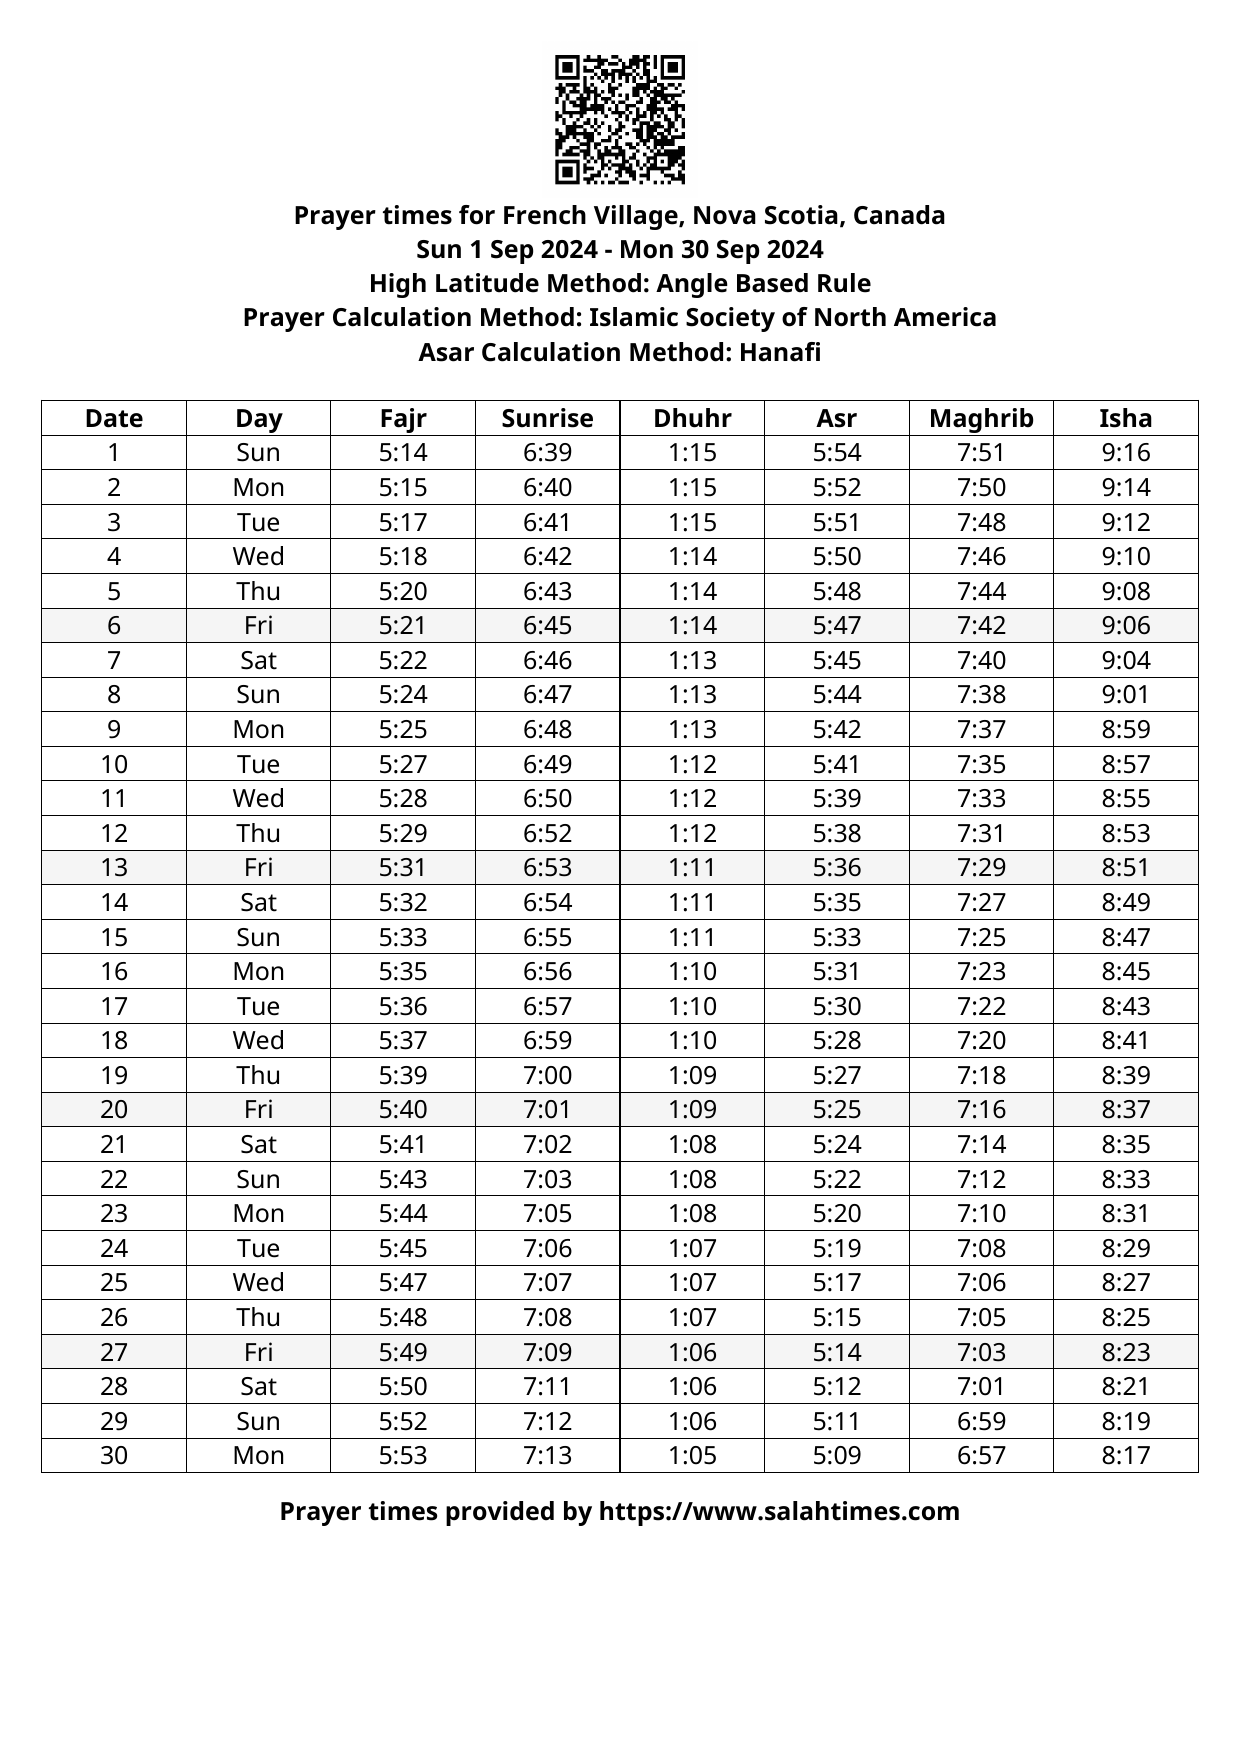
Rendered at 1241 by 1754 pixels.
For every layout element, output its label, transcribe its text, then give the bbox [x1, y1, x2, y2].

table_cell 8:37 [1054, 1093, 1198, 1126]
table_cell 8:33 [1054, 1162, 1198, 1195]
table_cell 5:38 [765, 816, 909, 849]
table_cell Sun [187, 1404, 330, 1437]
table_cell 6:42 [476, 539, 619, 573]
table_cell 7:35 [910, 747, 1053, 780]
table_cell 23 [42, 1196, 186, 1230]
table_cell 9 [42, 712, 186, 746]
table_cell 1:05 [621, 1439, 764, 1472]
table_cell 1:10 [621, 1024, 764, 1057]
table_cell 5:31 [331, 851, 475, 884]
table_cell 7:25 [910, 920, 1053, 953]
table_cell 5:33 [331, 920, 475, 953]
table_cell 5:48 [765, 574, 909, 607]
table_cell 7:18 [910, 1058, 1053, 1092]
table_cell 7:20 [910, 1024, 1053, 1057]
table_cell 17 [42, 989, 186, 1022]
table_cell 8:53 [1054, 816, 1198, 849]
table_cell 5:42 [765, 712, 909, 746]
table_cell 5:25 [765, 1093, 909, 1126]
table_cell 1:14 [621, 574, 764, 607]
table_cell 27 [42, 1335, 186, 1368]
table_cell 9:01 [1054, 678, 1198, 711]
table_cell 5:52 [765, 470, 909, 504]
table_cell 6:53 [476, 851, 619, 884]
table_cell 6:55 [476, 920, 619, 953]
table_cell 1 [42, 436, 186, 469]
table_cell 5:24 [765, 1127, 909, 1161]
table_cell 10 [42, 747, 186, 780]
table_cell 7:08 [910, 1231, 1053, 1264]
table_cell 7:16 [910, 1093, 1053, 1126]
table_cell Fri [187, 609, 330, 642]
table_cell 5:54 [765, 436, 909, 469]
table_cell 8:39 [1054, 1058, 1198, 1092]
table_cell 6:52 [476, 816, 619, 849]
table_cell Mon [187, 1196, 330, 1230]
table_cell 7:00 [476, 1058, 619, 1092]
table_cell Wed [187, 1266, 330, 1299]
table_cell 7:27 [910, 885, 1053, 919]
text Prayer Calculation Method: Islamic Society of North America [42, 300, 1198, 334]
picture [542, 41, 699, 198]
table_cell Fri [187, 851, 330, 884]
table_cell 8:59 [1054, 712, 1198, 746]
table_cell 6:45 [476, 609, 619, 642]
table_cell 8:49 [1054, 885, 1198, 919]
table_cell Thu [187, 1300, 330, 1334]
table_cell Tue [187, 989, 330, 1022]
table_cell 7:44 [910, 574, 1053, 607]
table_cell 11 [42, 781, 186, 815]
table_cell 6:40 [476, 470, 619, 504]
table_cell 24 [42, 1231, 186, 1264]
table_cell 29 [42, 1404, 186, 1437]
table_cell 1:12 [621, 781, 764, 815]
table_cell 5:52 [331, 1404, 475, 1437]
table_cell 5:15 [765, 1300, 909, 1334]
table_cell 8 [42, 678, 186, 711]
table_cell 12 [42, 816, 186, 849]
table_cell 8:23 [1054, 1335, 1198, 1368]
table_cell 28 [42, 1369, 186, 1403]
table_cell 5:50 [765, 539, 909, 573]
table_header Dhuhr [621, 401, 764, 434]
table_cell 5:51 [765, 505, 909, 538]
table_cell 7:40 [910, 643, 1053, 677]
table_cell 5:28 [765, 1024, 909, 1057]
table_cell 7:50 [910, 470, 1053, 504]
table_cell 5:36 [331, 989, 475, 1022]
table_cell Mon [187, 1439, 330, 1472]
table_cell 5:14 [331, 436, 475, 469]
table_cell 5:21 [331, 609, 475, 642]
text Prayer times for French Village, Nova Scotia, Canada [42, 198, 1198, 232]
table_cell 5 [42, 574, 186, 607]
table_cell 6:57 [476, 989, 619, 1022]
table_cell 7:48 [910, 505, 1053, 538]
table_cell 25 [42, 1266, 186, 1299]
table_cell 7:29 [910, 851, 1053, 884]
table_cell 6:56 [476, 954, 619, 988]
table_header Maghrib [910, 401, 1053, 434]
table_cell 8:41 [1054, 1024, 1198, 1057]
table_cell 5:31 [765, 954, 909, 988]
table_cell Thu [187, 574, 330, 607]
table_cell 6:59 [476, 1024, 619, 1057]
table_cell 7:06 [910, 1266, 1053, 1299]
table_cell 7:38 [910, 678, 1053, 711]
table_cell 2 [42, 470, 186, 504]
table_cell 1:11 [621, 885, 764, 919]
table_cell 15 [42, 920, 186, 953]
table_cell 5:22 [331, 643, 475, 677]
table_cell 5:41 [765, 747, 909, 780]
table_cell 5:14 [765, 1335, 909, 1368]
table_cell 5:33 [765, 920, 909, 953]
table_cell 8:55 [1054, 781, 1198, 815]
table_cell 5:47 [331, 1266, 475, 1299]
table_cell 1:12 [621, 816, 764, 849]
table_cell Mon [187, 712, 330, 746]
table_cell 5:48 [331, 1300, 475, 1334]
table_cell 5:20 [331, 574, 475, 607]
table_cell 1:09 [621, 1093, 764, 1126]
table_cell 1:10 [621, 989, 764, 1022]
table_cell 1:07 [621, 1266, 764, 1299]
table_cell 5:39 [331, 1058, 475, 1092]
table_cell Mon [187, 470, 330, 504]
text Sun 1 Sep 2024 - Mon 30 Sep 2024 [42, 232, 1198, 266]
table_cell 7:02 [476, 1127, 619, 1161]
table_cell 5:24 [331, 678, 475, 711]
table_cell 5:35 [765, 885, 909, 919]
table_cell 8:57 [1054, 747, 1198, 780]
table_cell 30 [42, 1439, 186, 1472]
table_cell 7:08 [476, 1300, 619, 1334]
table_cell Wed [187, 781, 330, 815]
table_cell Tue [187, 505, 330, 538]
table_cell 5:17 [331, 505, 475, 538]
table_cell 9:10 [1054, 539, 1198, 573]
table_cell 7:05 [476, 1196, 619, 1230]
table_cell 5:44 [331, 1196, 475, 1230]
table_cell 1:07 [621, 1231, 764, 1264]
table_cell 1:10 [621, 954, 764, 988]
table_cell 1:13 [621, 643, 764, 677]
table_cell 7:42 [910, 609, 1053, 642]
table_cell 5:15 [331, 470, 475, 504]
table_cell 7:12 [476, 1404, 619, 1437]
table_cell 1:15 [621, 505, 764, 538]
table_cell 8:17 [1054, 1439, 1198, 1472]
table_cell 7:33 [910, 781, 1053, 815]
table_cell 6:54 [476, 885, 619, 919]
table_cell Thu [187, 816, 330, 849]
table_cell 5:12 [765, 1369, 909, 1403]
table_cell 5:44 [765, 678, 909, 711]
table_cell 5:32 [331, 885, 475, 919]
table_cell 7:37 [910, 712, 1053, 746]
table_cell 26 [42, 1300, 186, 1334]
table_cell 1:13 [621, 678, 764, 711]
table_cell 5:45 [331, 1231, 475, 1264]
table_cell 1:08 [621, 1196, 764, 1230]
table_cell 9:06 [1054, 609, 1198, 642]
table_cell 13 [42, 851, 186, 884]
table_cell 6:47 [476, 678, 619, 711]
table_cell 7:07 [476, 1266, 619, 1299]
table_cell Sun [187, 436, 330, 469]
table_cell 5:27 [765, 1058, 909, 1092]
table_cell 21 [42, 1127, 186, 1161]
table_cell 1:12 [621, 747, 764, 780]
table_cell 8:27 [1054, 1266, 1198, 1299]
table_cell 6:57 [910, 1439, 1053, 1472]
table_cell 7:12 [910, 1162, 1053, 1195]
table_cell 5:17 [765, 1266, 909, 1299]
table_cell 8:31 [1054, 1196, 1198, 1230]
table_cell 1:09 [621, 1058, 764, 1092]
table_cell 1:08 [621, 1127, 764, 1161]
table_cell 5:35 [331, 954, 475, 988]
table_cell Wed [187, 1024, 330, 1057]
table_cell Tue [187, 1231, 330, 1264]
table_cell 7:01 [910, 1369, 1053, 1403]
table_cell 7:22 [910, 989, 1053, 1022]
table_cell 1:07 [621, 1300, 764, 1334]
table_cell 1:06 [621, 1404, 764, 1437]
table_cell 1:15 [621, 470, 764, 504]
table_cell 6:41 [476, 505, 619, 538]
table_cell 5:39 [765, 781, 909, 815]
table_cell 1:06 [621, 1369, 764, 1403]
table_cell 5:20 [765, 1196, 909, 1230]
table_cell Sat [187, 1369, 330, 1403]
table_cell 3 [42, 505, 186, 538]
table_cell Sat [187, 643, 330, 677]
table_header Asr [765, 401, 909, 434]
table_cell 5:25 [331, 712, 475, 746]
table_cell Mon [187, 954, 330, 988]
table_cell 8:21 [1054, 1369, 1198, 1403]
table_cell 6:39 [476, 436, 619, 469]
table_cell 8:35 [1054, 1127, 1198, 1161]
table_cell 1:15 [621, 436, 764, 469]
table_cell 7:03 [476, 1162, 619, 1195]
table_cell Sun [187, 1162, 330, 1195]
table_cell 6:59 [910, 1404, 1053, 1437]
table_cell 7:03 [910, 1335, 1053, 1368]
table_cell 9:14 [1054, 470, 1198, 504]
table_cell 5:28 [331, 781, 475, 815]
table_cell 1:14 [621, 539, 764, 573]
table_cell 5:45 [765, 643, 909, 677]
table_cell 5:40 [331, 1093, 475, 1126]
table_cell 5:30 [765, 989, 909, 1022]
table_cell 1:14 [621, 609, 764, 642]
table_cell 8:25 [1054, 1300, 1198, 1334]
table_cell 14 [42, 885, 186, 919]
table_cell 1:11 [621, 920, 764, 953]
table_header Date [42, 401, 186, 434]
table_cell 7:14 [910, 1127, 1053, 1161]
table_cell 6:48 [476, 712, 619, 746]
table_header Fajr [331, 401, 475, 434]
table_cell 7:46 [910, 539, 1053, 573]
table_cell 7:31 [910, 816, 1053, 849]
table_cell 19 [42, 1058, 186, 1092]
table_cell 5:27 [331, 747, 475, 780]
table_cell 5:09 [765, 1439, 909, 1472]
table_cell 5:41 [331, 1127, 475, 1161]
table_cell Sun [187, 678, 330, 711]
table_cell 7:05 [910, 1300, 1053, 1334]
table_cell 9:04 [1054, 643, 1198, 677]
table_cell 7:01 [476, 1093, 619, 1126]
table_cell 5:11 [765, 1404, 909, 1437]
table_cell 5:29 [331, 816, 475, 849]
table_cell 7:10 [910, 1196, 1053, 1230]
table_cell 8:43 [1054, 989, 1198, 1022]
table_cell Sun [187, 920, 330, 953]
table_cell 7:06 [476, 1231, 619, 1264]
table_cell 7 [42, 643, 186, 677]
text High Latitude Method: Angle Based Rule [42, 266, 1198, 300]
table_cell 8:45 [1054, 954, 1198, 988]
table_cell 20 [42, 1093, 186, 1126]
table_cell 6 [42, 609, 186, 642]
text Asar Calculation Method: Hanafi [42, 334, 1198, 368]
table_cell 5:22 [765, 1162, 909, 1195]
table_cell 1:06 [621, 1335, 764, 1368]
table_cell 7:51 [910, 436, 1053, 469]
table_cell Sat [187, 885, 330, 919]
table_cell 5:18 [331, 539, 475, 573]
table_header Sunrise [476, 401, 619, 434]
table_header Isha [1054, 401, 1198, 434]
table_cell 6:43 [476, 574, 619, 607]
table_cell 9:16 [1054, 436, 1198, 469]
table_cell Wed [187, 539, 330, 573]
table_cell 4 [42, 539, 186, 573]
table_cell 5:53 [331, 1439, 475, 1472]
table_cell 6:46 [476, 643, 619, 677]
table_cell 1:08 [621, 1162, 764, 1195]
table_cell 18 [42, 1024, 186, 1057]
table_cell 22 [42, 1162, 186, 1195]
table_cell Thu [187, 1058, 330, 1092]
table_cell 9:12 [1054, 505, 1198, 538]
table_cell Fri [187, 1093, 330, 1126]
table_cell Sat [187, 1127, 330, 1161]
table_cell 5:50 [331, 1369, 475, 1403]
table_cell 6:50 [476, 781, 619, 815]
table_cell 8:51 [1054, 851, 1198, 884]
table_cell 16 [42, 954, 186, 988]
text Prayer times provided by https://www.salahtimes.com [42, 1494, 1198, 1528]
table_cell 1:11 [621, 851, 764, 884]
table_cell 6:49 [476, 747, 619, 780]
table_cell 8:29 [1054, 1231, 1198, 1264]
table_cell 5:47 [765, 609, 909, 642]
table_header Day [187, 401, 330, 434]
table_cell 8:19 [1054, 1404, 1198, 1437]
table_cell 7:09 [476, 1335, 619, 1368]
table_cell 5:36 [765, 851, 909, 884]
table_cell 8:47 [1054, 920, 1198, 953]
table_cell 5:49 [331, 1335, 475, 1368]
table_cell 7:23 [910, 954, 1053, 988]
table_cell 5:43 [331, 1162, 475, 1195]
table_cell Tue [187, 747, 330, 780]
table_cell Fri [187, 1335, 330, 1368]
table_cell 7:11 [476, 1369, 619, 1403]
table_cell 9:08 [1054, 574, 1198, 607]
table_cell 5:37 [331, 1024, 475, 1057]
table_cell 1:13 [621, 712, 764, 746]
table_cell 5:19 [765, 1231, 909, 1264]
table_cell 7:13 [476, 1439, 619, 1472]
